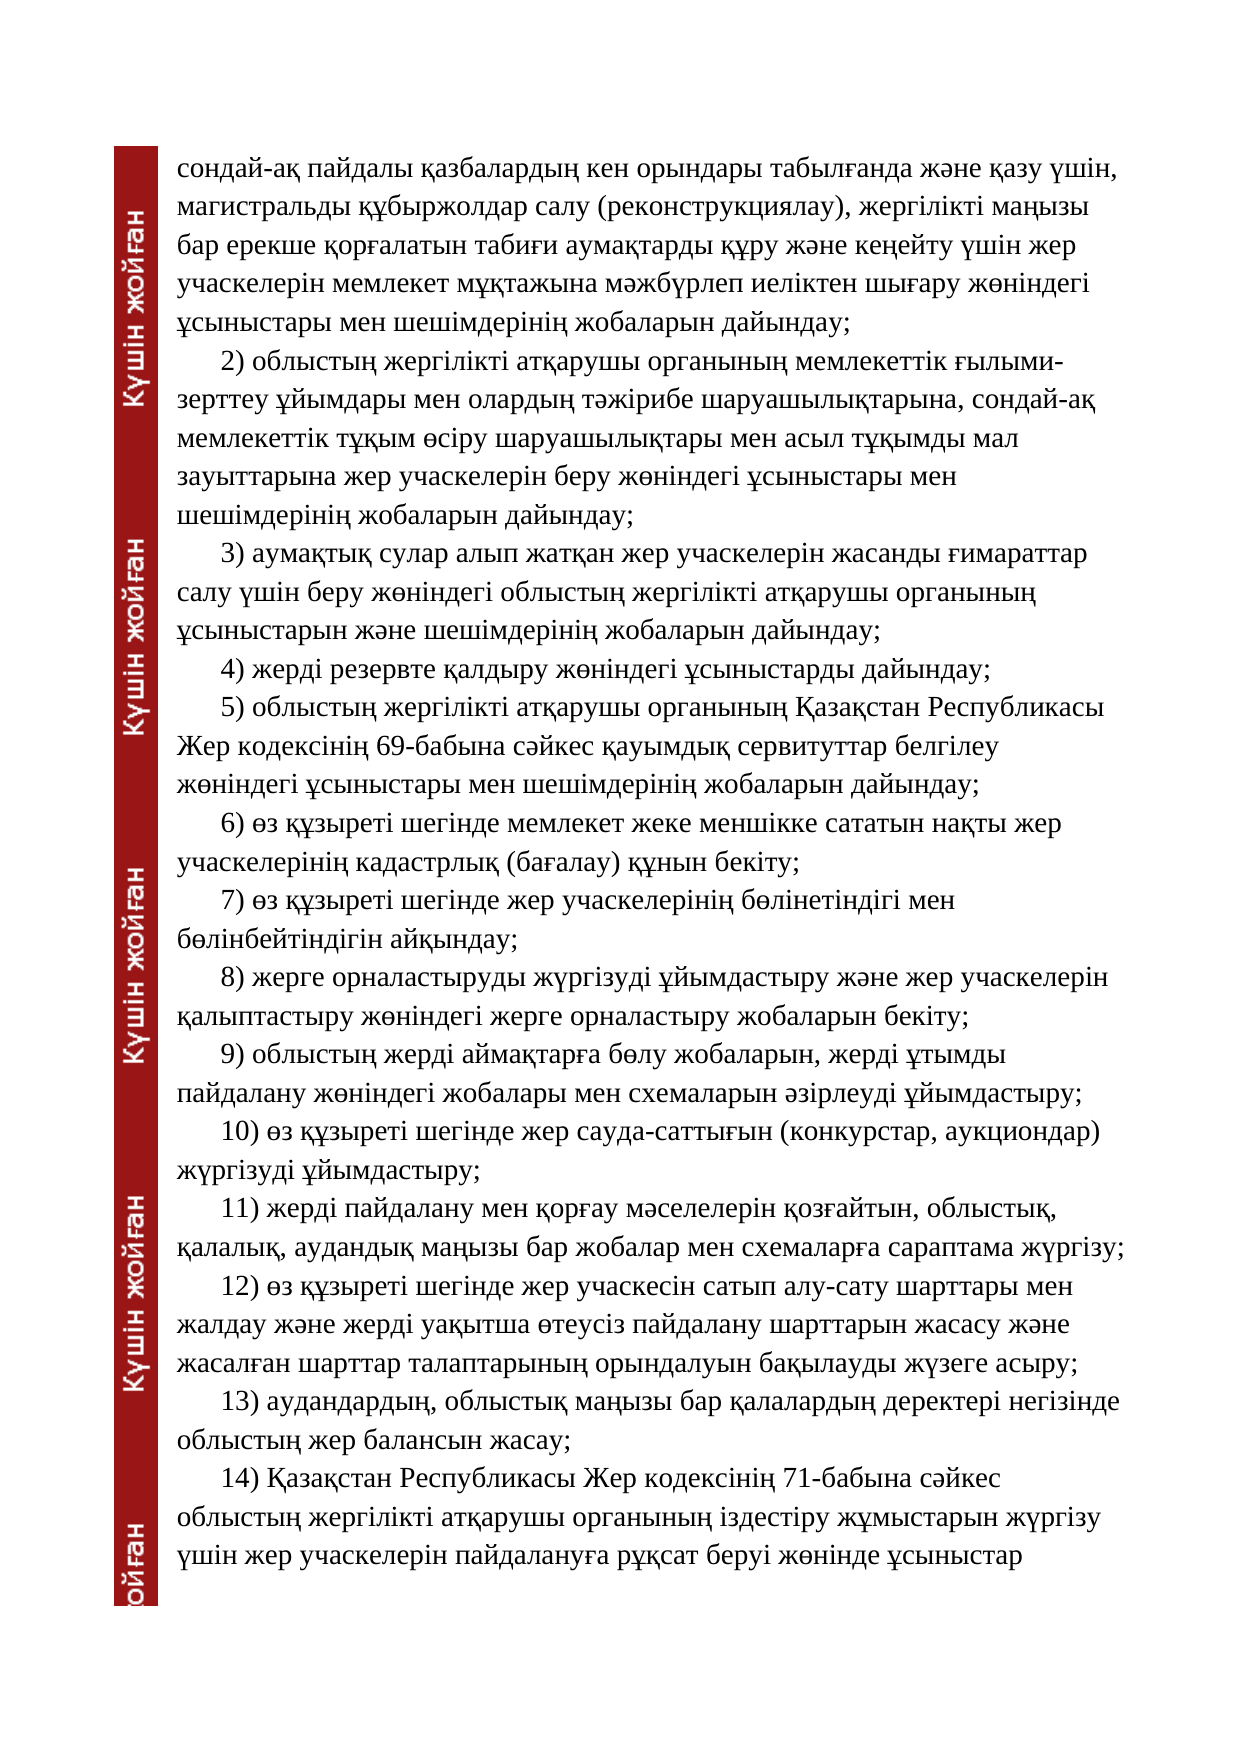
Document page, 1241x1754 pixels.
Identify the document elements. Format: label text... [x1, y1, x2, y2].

picture [114, 1571, 158, 1606]
picture [114, 146, 158, 150]
